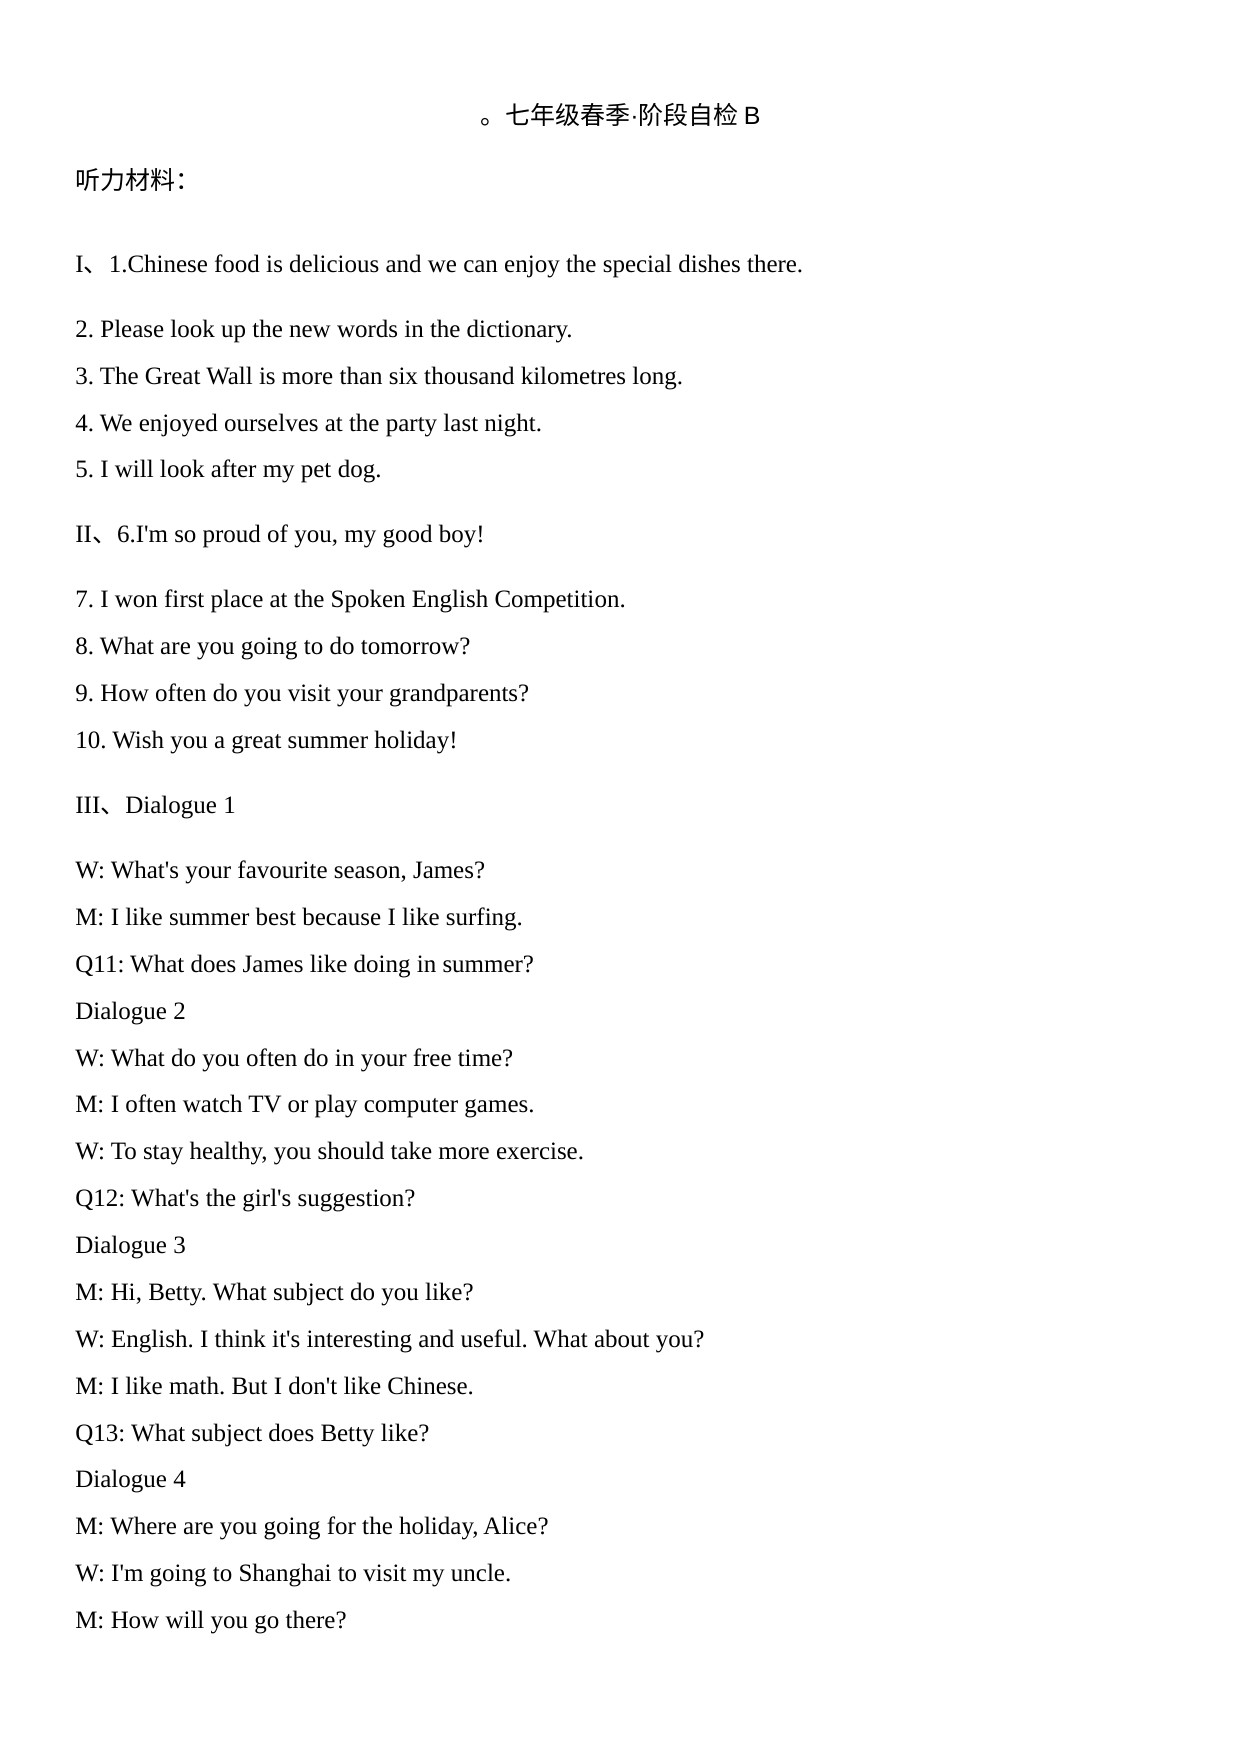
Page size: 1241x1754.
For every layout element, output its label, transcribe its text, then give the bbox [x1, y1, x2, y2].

text Q12: What's the girl's suggestion? [75, 1181, 1165, 1214]
text M: How will you go there? [75, 1603, 1165, 1636]
text II、6.I'm so proud of you, my good boy! [75, 499, 1165, 564]
text W: To stay healthy, you should take more exercise. [75, 1134, 1165, 1167]
text Q11: What does James like doing in summer? [75, 947, 1165, 979]
text 10. Wish you a great summer holiday! [75, 723, 1165, 756]
text 。七年级春季·阶段自检B [75, 81, 1165, 146]
text Dialogue 3 [75, 1228, 1165, 1261]
text 3. The Great Wall is more than six thousand kilometres long. [75, 359, 1165, 391]
text W: I'm going to Shanghai to visit my uncle. [75, 1556, 1165, 1589]
text M: I like summer best because I like surfing. [75, 900, 1165, 933]
text 9. How often do you visit your grandparents? [75, 676, 1165, 709]
text M: I often watch TV or play computer games. [75, 1088, 1165, 1120]
text W: English. I think it's interesting and useful. What about you? [75, 1322, 1165, 1354]
text W: What's your favourite season, James? [75, 853, 1165, 886]
text Dialogue 2 [75, 994, 1165, 1026]
text 听力材料： [75, 146, 1165, 211]
text 7. I won first place at the Spoken English Competition. [75, 583, 1165, 615]
text W: What do you often do in your free time? [75, 1041, 1165, 1073]
text M: I like math. But I don't like Chinese. [75, 1369, 1165, 1401]
text 2. Please look up the new words in the dictionary. [75, 312, 1165, 344]
text 5. I will look after my pet dog. [75, 453, 1165, 485]
text 4. We enjoyed ourselves at the party last night. [75, 406, 1165, 438]
text M: Where are you going for the holiday, Alice? [75, 1509, 1165, 1542]
text Dialogue 4 [75, 1463, 1165, 1495]
text Q13: What subject does Betty like? [75, 1416, 1165, 1448]
text 8. What are you going to do tomorrow? [75, 629, 1165, 662]
text M: Hi, Betty. What subject do you like? [75, 1275, 1165, 1308]
text I、1.Chinese food is delicious and we can enjoy the special dishes there. [75, 229, 1165, 294]
text III、Dialogue 1 [75, 770, 1165, 835]
